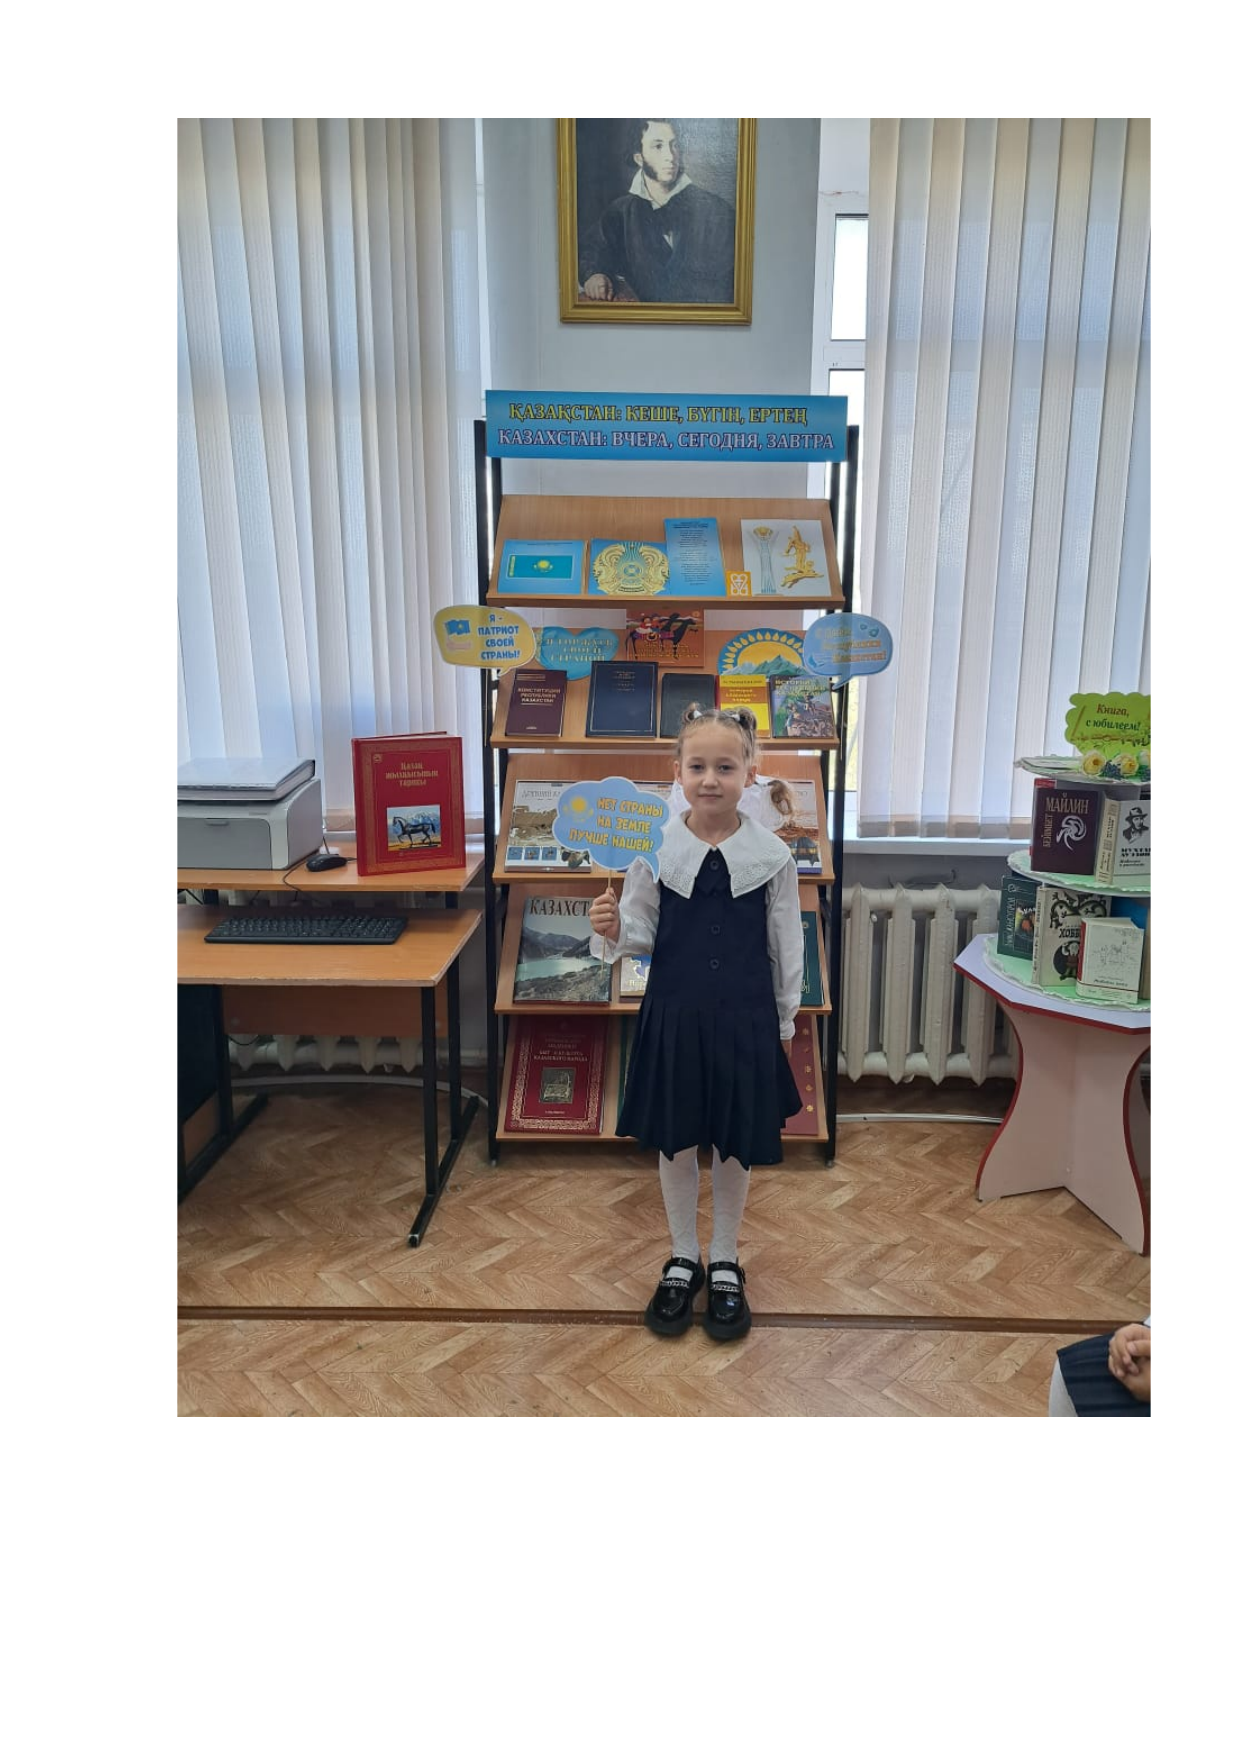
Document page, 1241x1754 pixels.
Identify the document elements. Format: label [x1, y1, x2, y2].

picture [177, 118, 1151, 1417]
